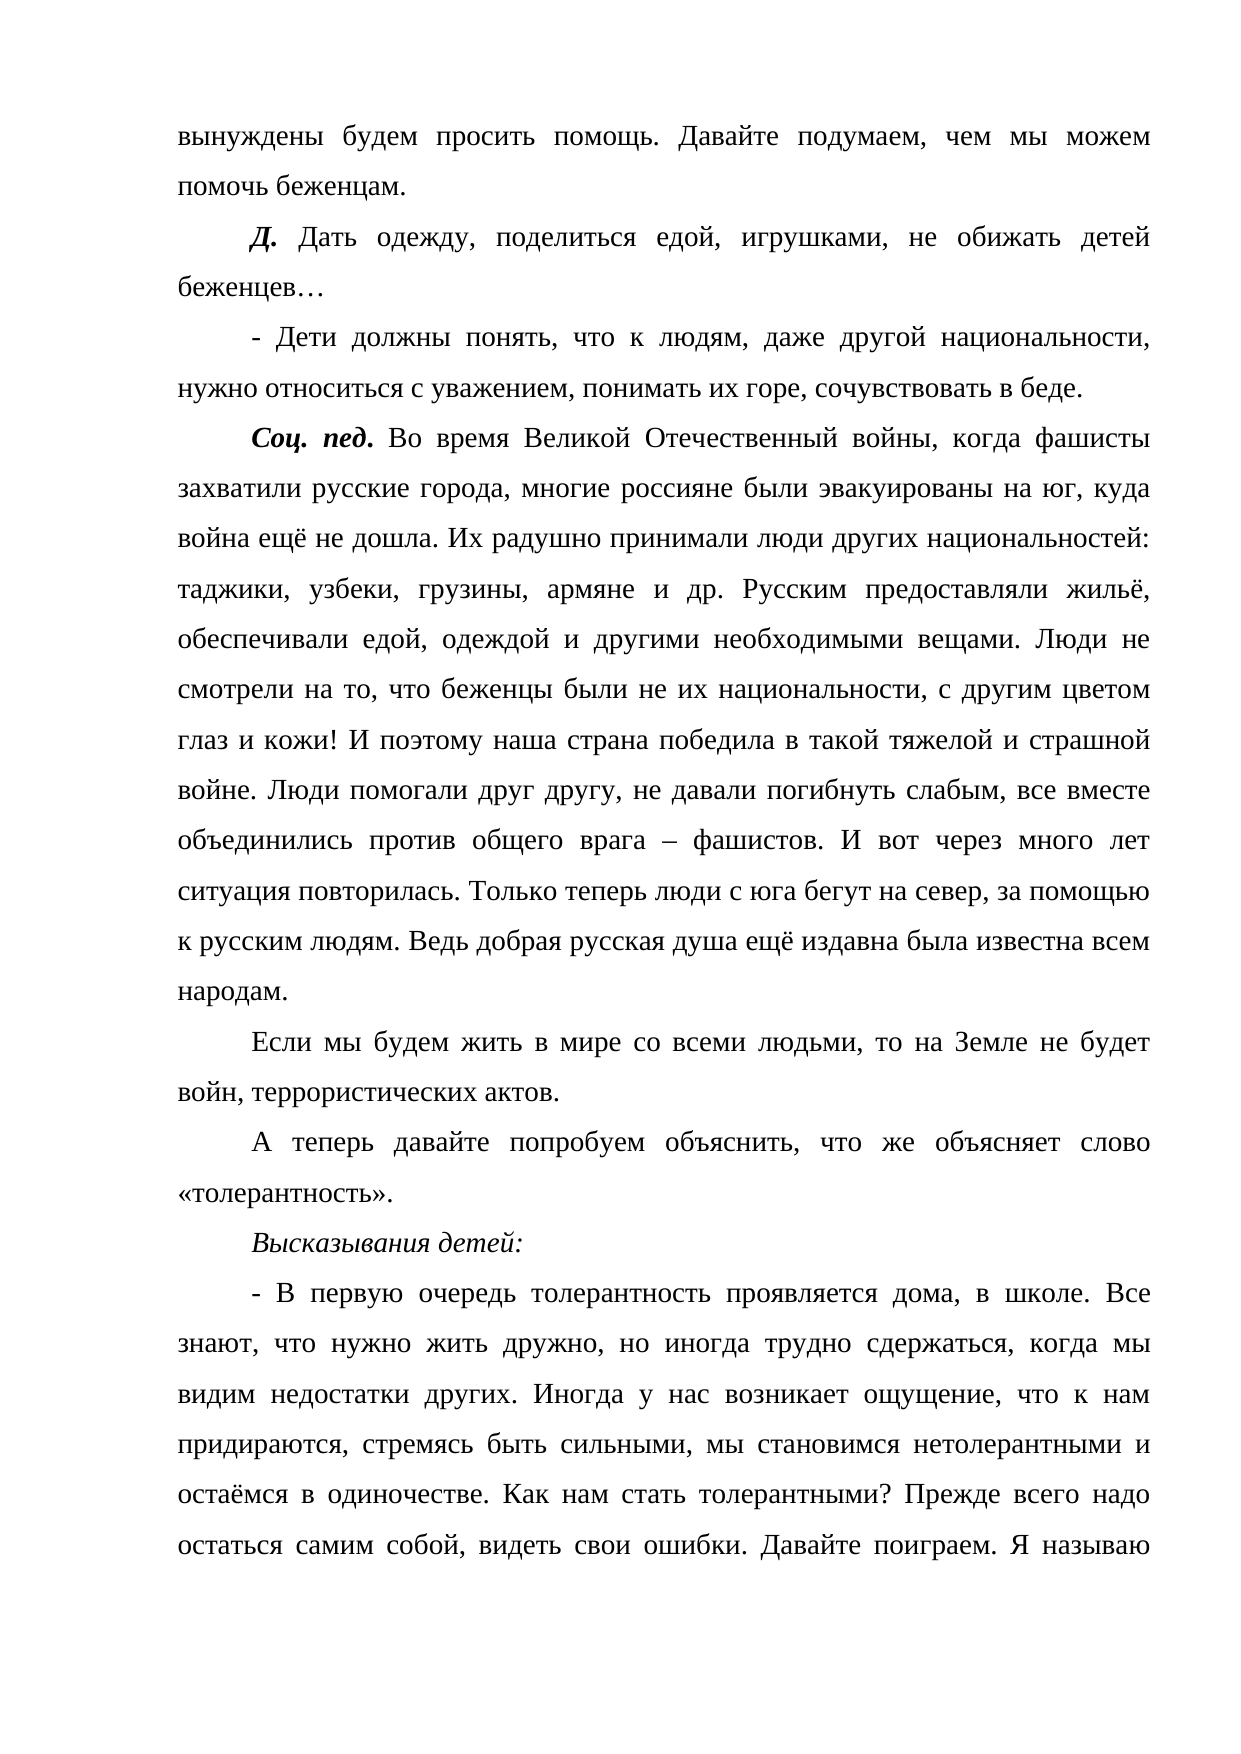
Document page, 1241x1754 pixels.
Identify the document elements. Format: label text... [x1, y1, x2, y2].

text Д. Дать одежду, поделиться едой, игрушками, не обижать детей беженцев… [177, 219, 1152, 303]
text А теперь давайте попробуем объяснить, что же объясняет слово «толерантность». [177, 1124, 1152, 1208]
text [177, 118, 1152, 202]
text - Дети должны понять, что к людям, даже другой национальности, нужно относиться с уважением, понимать их горе, сочувствовать в беде. [177, 319, 1152, 403]
text Соц. пед. Во время Великой Отечественный войны, когда фашисты захватили русские города, многие россияне были эвакуированы на юг, куда война ещё не дошла. Их радушно принимали люди других национальностей: таджики, узбеки, грузины, армяне и др. Русским предоставляли жильё, обеспечивали едой, одеждой и другими необходимыми вещами. Люди не смотрели на то, что беженцы были не их национальности, с другим цветом глаз и кожи! И поэтому наша страна победила в такой тяжелой и страшной войне. Люди помогали друг другу, не давали погибнуть слабым, все вместе объединились против общего врага – фашистов. И вот через много лет ситуация повторилась. Только теперь люди с юга бегут на север, за помощью к русским людям. Ведь добрая русская душа ещё издавна была известна всем народам. [177, 420, 1152, 1007]
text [177, 1275, 1152, 1560]
text Высказывания детей: [177, 1225, 1152, 1258]
text Если мы будем жить в мире со всеми людьми, то на Земле не будет войн, террористических актов. [177, 1024, 1152, 1108]
